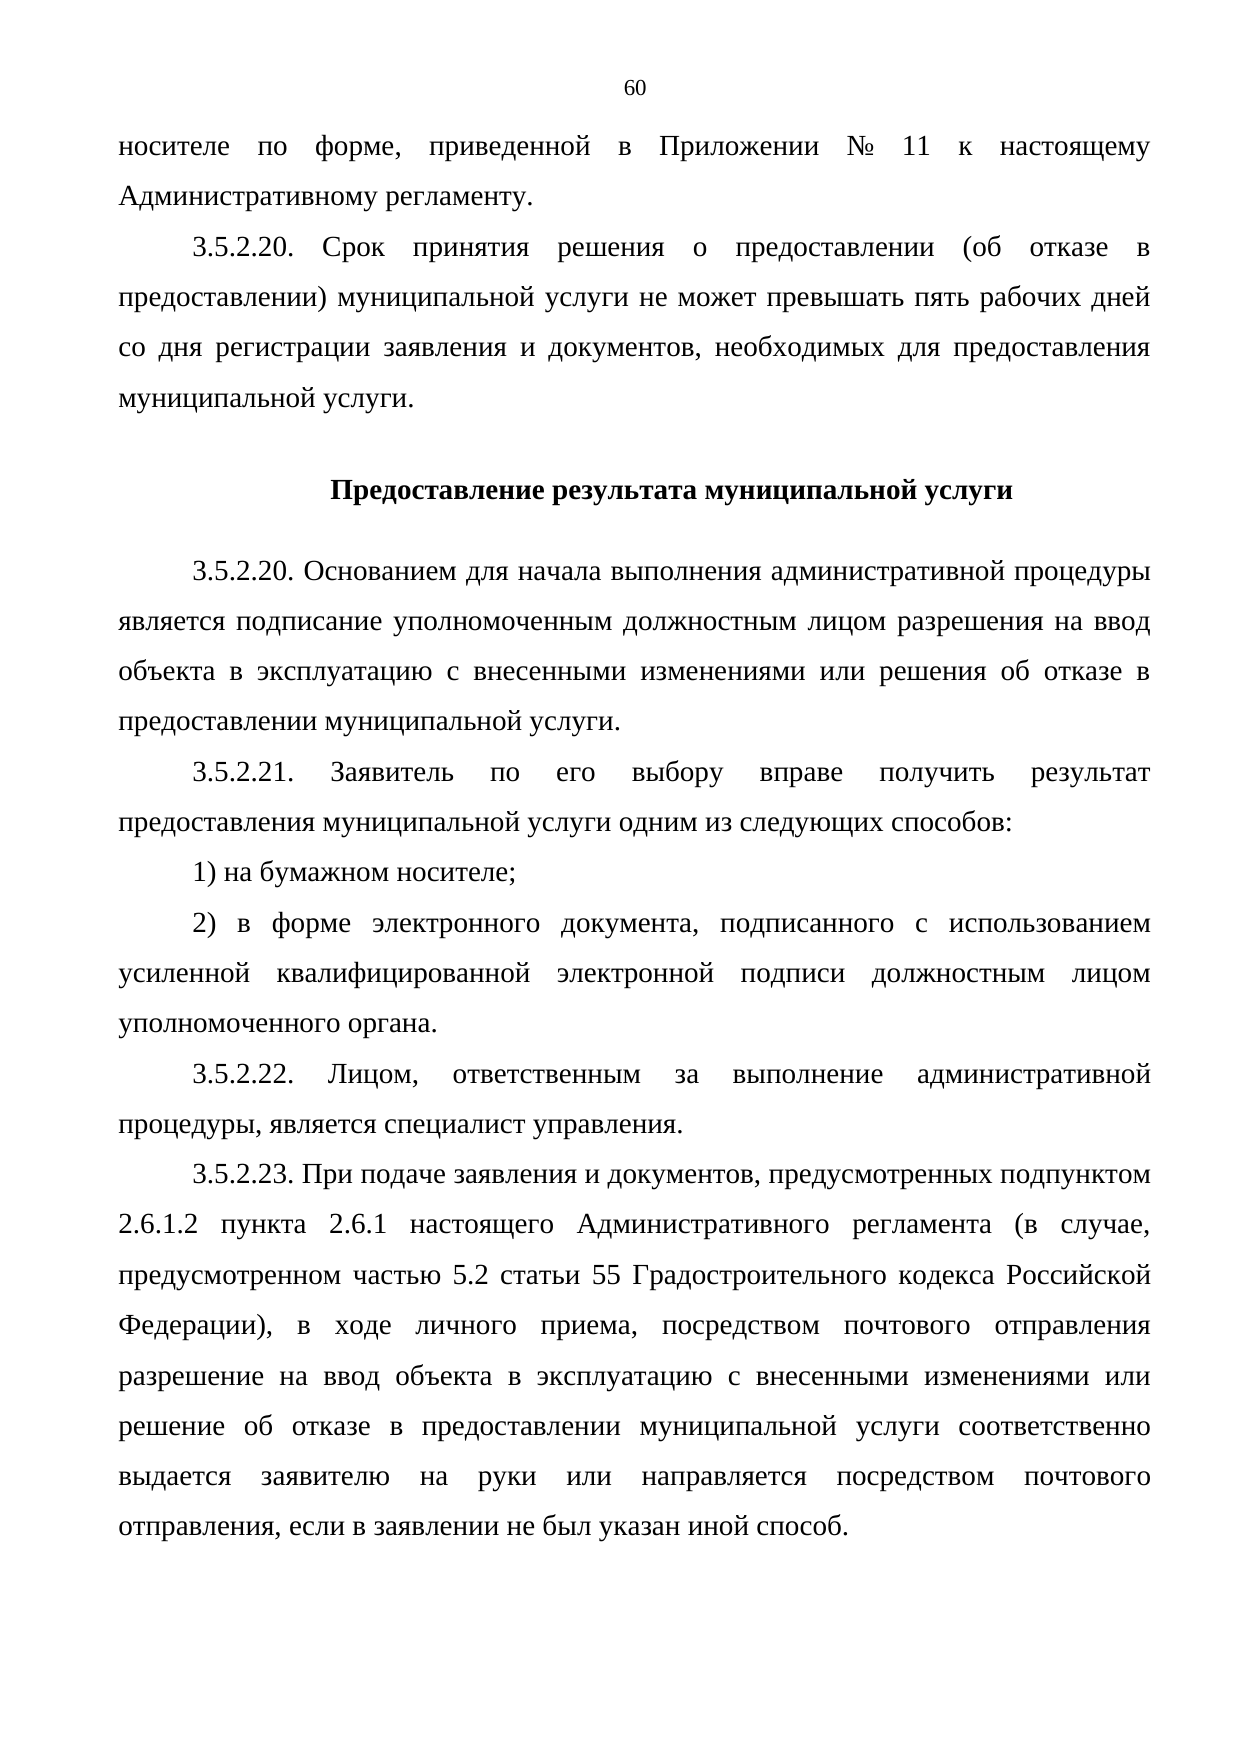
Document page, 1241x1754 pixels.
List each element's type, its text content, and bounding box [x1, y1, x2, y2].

text 3.5.2.20. Срок принятия решения о предоставлении (об отказе в предоставлении) муниципальной услуги не может превышать пять рабочих дней со дня регистрации заявления и документов, необходимых для предоставления муниципальной услуги. [118, 229, 1152, 413]
text 3.5.2.22. Лицом, ответственным за выполнение административной процедуры, является специалист управления. [118, 1056, 1152, 1139]
text 1) на бумажном носителе; [118, 854, 1152, 888]
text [118, 128, 1152, 212]
text 3.5.2.21. Заявитель по его выбору вправе получить результат предоставления муниципальной услуги одним из следующих способов: [118, 754, 1152, 838]
text 2) в форме электронного документа, подписанного с использованием усиленной квалифицированной электронной подписи должностным лицом уполномоченного органа. [118, 905, 1152, 1039]
text Предоставление результата муниципальной услуги [118, 472, 1152, 506]
text 3.5.2.23. При подаче заявления и документов, предусмотренных подпунктом 2.6.1.2 пункта 2.6.1 настоящего Административного регламента (в случае, предусмотренном частью 5.2 статьи 55 Градостроительного кодекса Российской Федерации), в ходе личного приема, посредством почтового отправления разрешение на ввод объекта в эксплуатацию с внесенными изменениями или решение об отказе в предоставлении муниципальной услуги соответственно выдается заявителю на руки или направляется посредством почтового отправления, если в заявлении не был указан иной способ. [118, 1156, 1152, 1542]
text 3.5.2.20. Основанием для начала выполнения административной процедуры является подписание уполномоченным должностным лицом разрешения на ввод объекта в эксплуатацию с внесенными изменениями или решения об отказе в предоставлении муниципальной услуги. [118, 553, 1152, 737]
